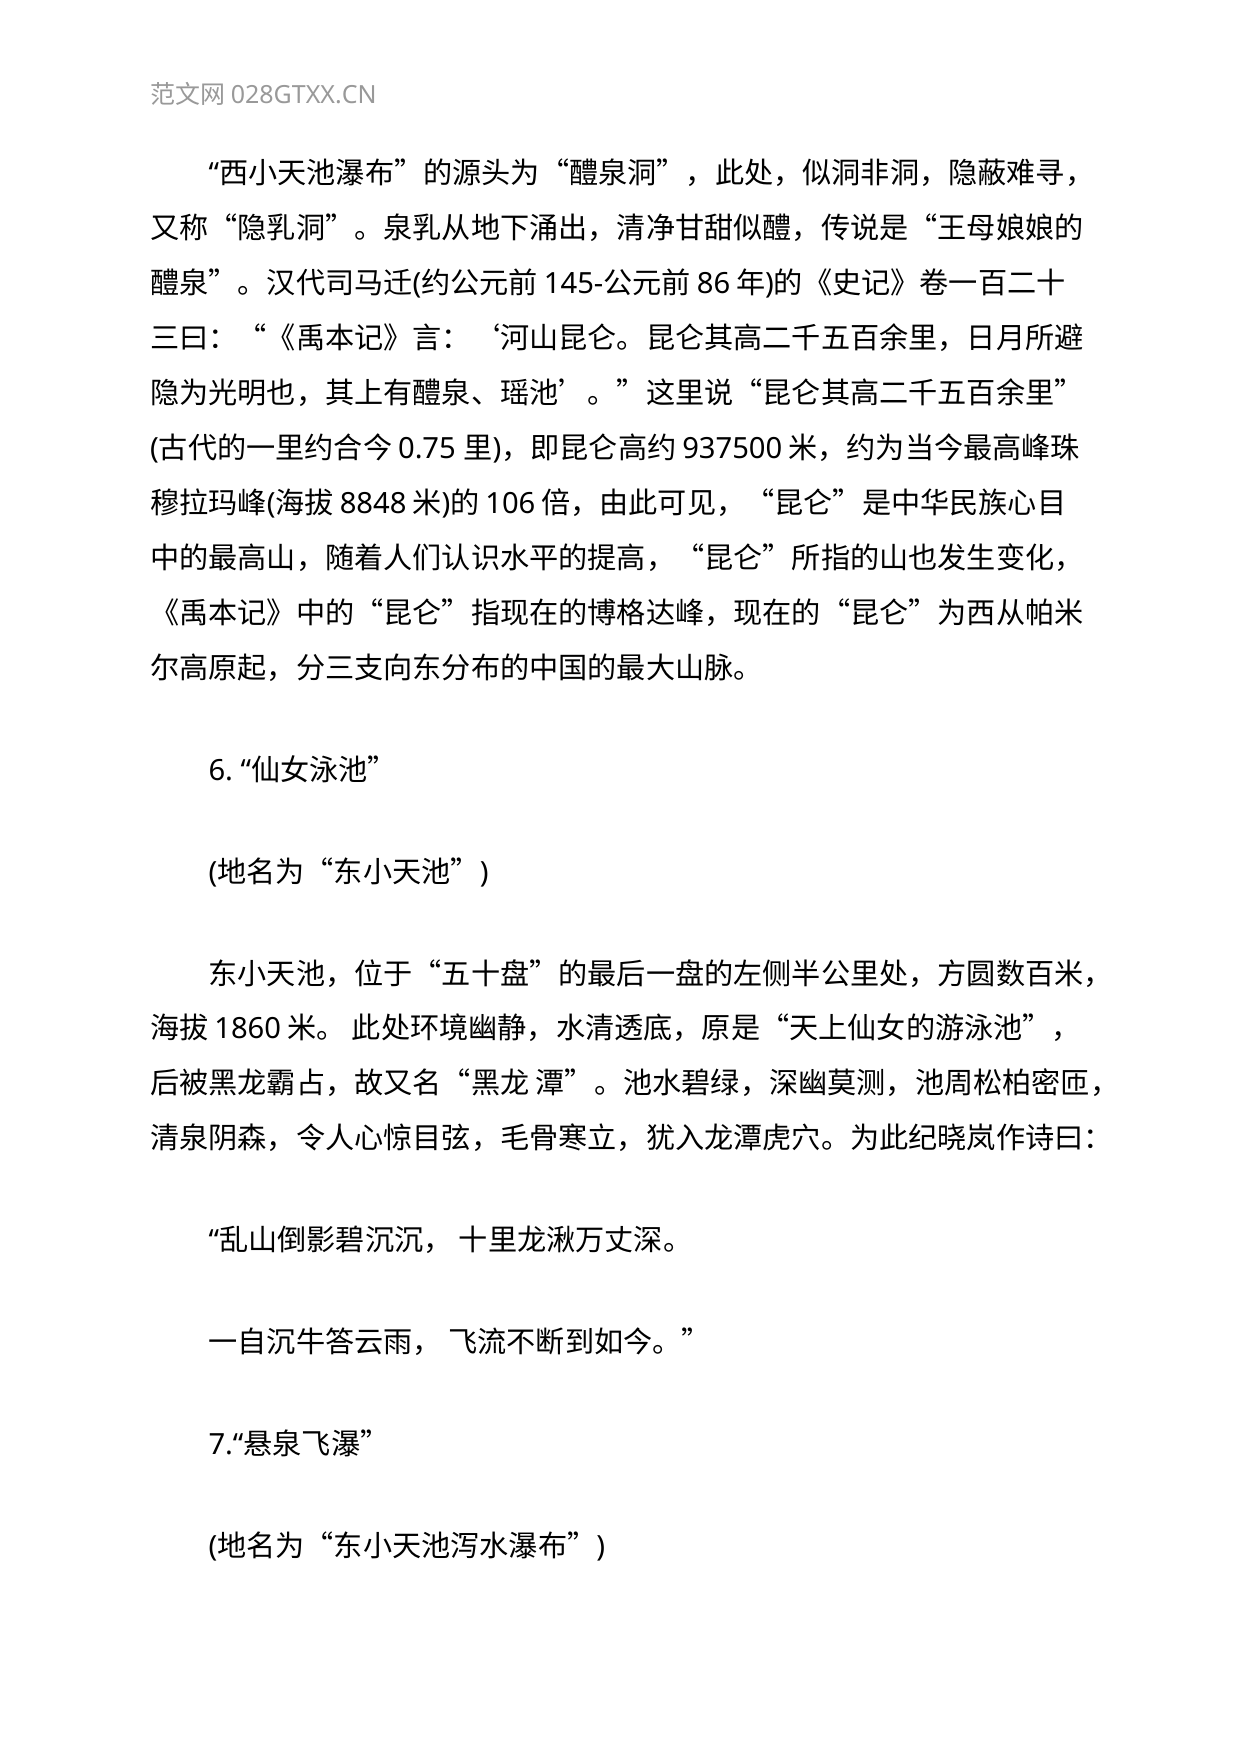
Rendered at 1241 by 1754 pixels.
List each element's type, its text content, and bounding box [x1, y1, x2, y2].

text 东小天池，位于“五十盘”的最后一盘的左侧半公里处，方圆数百米，海拔1860米。 此处环境幽静，水清透底，原是“天上仙女的游泳池”，后被黑龙霸占，故又名“黑龙 潭”。池水碧绿，深幽莫测，池周松柏密匝，清泉阴森，令人心惊目弦，毛骨寒立，犹入龙潭虎穴。为此纪晓岚作诗曰： [150, 950, 1090, 1157]
text 7.“悬泉飞瀑” [150, 1421, 1090, 1463]
text (地名为“东小天池”) [150, 848, 1090, 891]
text “乱山倒影碧沉沉， 十里龙湫万丈深。 [150, 1217, 1090, 1259]
text “西小天池瀑布”的源头为“醴泉洞”，此处，似洞非洞，隐蔽难寻，又称“隐乳洞”。泉乳从地下涌出，清净甘甜似醴，传说是“王母娘娘的醴泉”。汉代司马迁(约公元前145-公元前86年)的《史记》卷一百二十三曰：“《禹本记》言：‘河山昆仑。昆仑其高二千五百余里，日月所避隐为光明也，其上有醴泉、瑶池’。”这里说“昆仑其高二千五百余里”(古代的一里约合今0.75 里)，即昆仑高约937500米，约为当今最高峰珠穆拉玛峰(海拔8848米)的106倍，由此可见，“昆仑”是中华民族心目中的最高山，随着人们认识水平的提高，“昆仑”所指的山也发生变化，《禹本记》中的“昆仑”指现在的博格达峰，现在的“昆仑”为西从帕米尔高原起，分三支向东分布的中国的最大山脉。 [150, 150, 1090, 687]
text (地名为“东小天池泻水瀑布”) [150, 1522, 1090, 1565]
text 6. “仙女泳池” [150, 746, 1090, 789]
text 一自沉牛答云雨， 飞流不断到如今。” [150, 1319, 1090, 1361]
